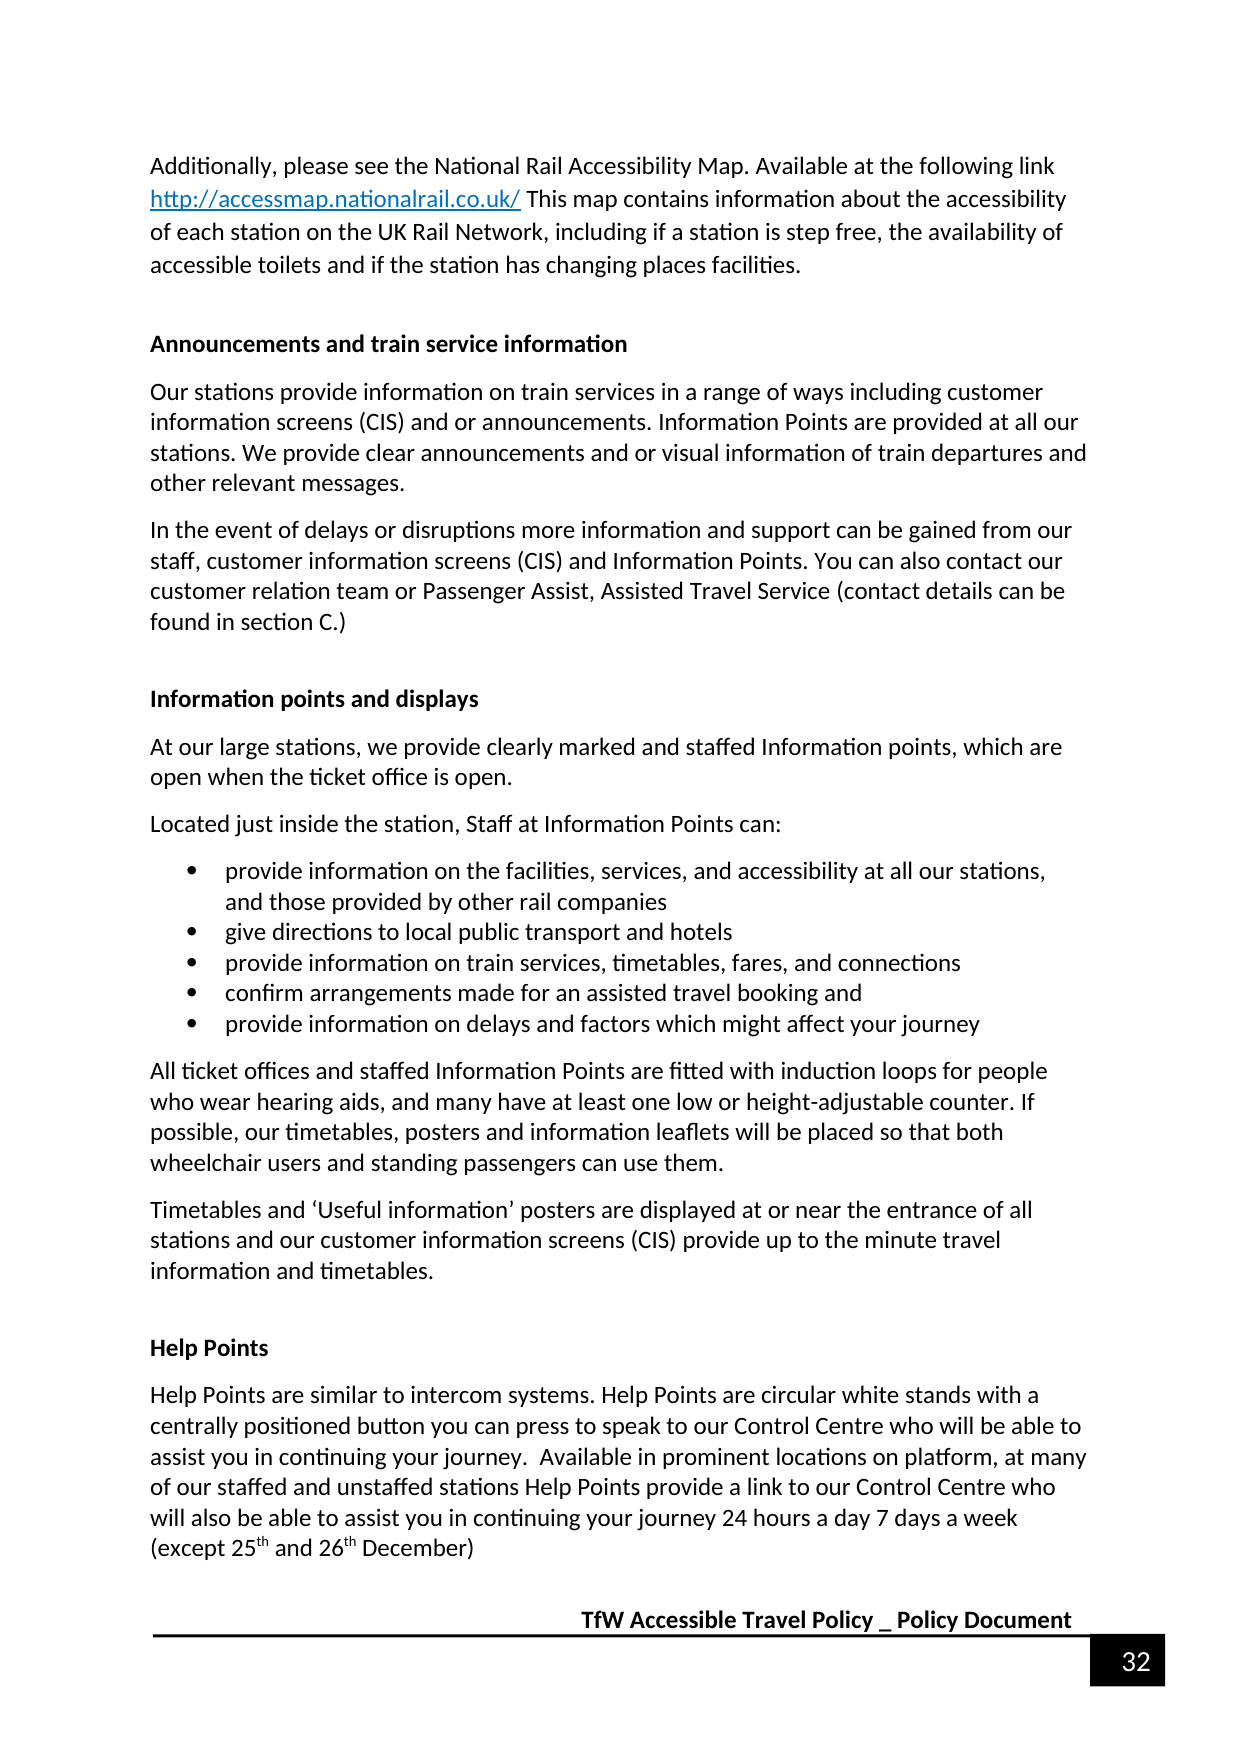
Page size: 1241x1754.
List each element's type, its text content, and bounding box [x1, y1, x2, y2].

text Our stations provide information on train services in a range of ways including customer information screens (CIS) and or announcements. Information Points are provided at all our stations. We provide clear announcements and or visual information of train departures and other relevant messages. [150, 376, 1090, 498]
text Help Points [150, 1332, 1090, 1363]
text In the event of delays or disruptions more information and support can be gained from our staff, customer information screens (CIS) and Information Points. You can also contact our customer relation team or Passenger Assist, Assisted Travel Service (contact details can be found in section C.) [150, 514, 1090, 637]
text Announcements and train service information [150, 328, 1090, 359]
text Located just inside the station, Staff at Information Points can: [150, 808, 1090, 839]
list provide information on delays and factors which might affect your journey [187, 1008, 1090, 1039]
list provide information on train services, timetables, fares, and connections [187, 947, 1090, 978]
list confirm arrangements made for an assisted travel booking and [187, 978, 1090, 1008]
text Help Points are similar to intercom systems. Help Points are circular white stands with a centrally positioned button you can press to speak to our Control Centre who will be able to assist you in continuing your journey. Available in prominent locations on platform, at many of our staffed and unstaffed stations Help Points provide a link to our Control Centre who will also be able to assist you in continuing your journey 24 hours a day 7 days a week (except 25th and 26th December) [150, 1380, 1090, 1563]
list provide information on the facilities, services, and accessibility at all our stations, and those provided by other rail companies [187, 856, 1090, 917]
text Timetables and ‘Useful information’ posters are displayed at or near the entrance of all stations and our customer information screens (CIS) provide up to the minute travel information and timetables. [150, 1194, 1090, 1286]
text At our large stations, we provide clearly marked and staffed Information points, which are open when the ticket office is open. [150, 731, 1090, 792]
text Additionally, please see the National Rail Accessibility Map. Available at the following link http://accessmap.nationalrail.co.uk/ This map contains information about the accessibility of each station on the UK Rail Network, including if a station is step free, the availability of accessible toilets and if the station has changing places facilities. [150, 150, 1090, 279]
list give directions to local public transport and hotels [187, 917, 1090, 947]
text All ticket offices and staffed Information Points are fitted with induction loops for people who wear hearing aids, and many have at least one low or height-adjustable counter. If possible, our timetables, posters and information leaflets will be placed so that both wheelchair users and standing passengers can use them. [150, 1055, 1090, 1177]
text Information points and displays [150, 683, 1090, 714]
